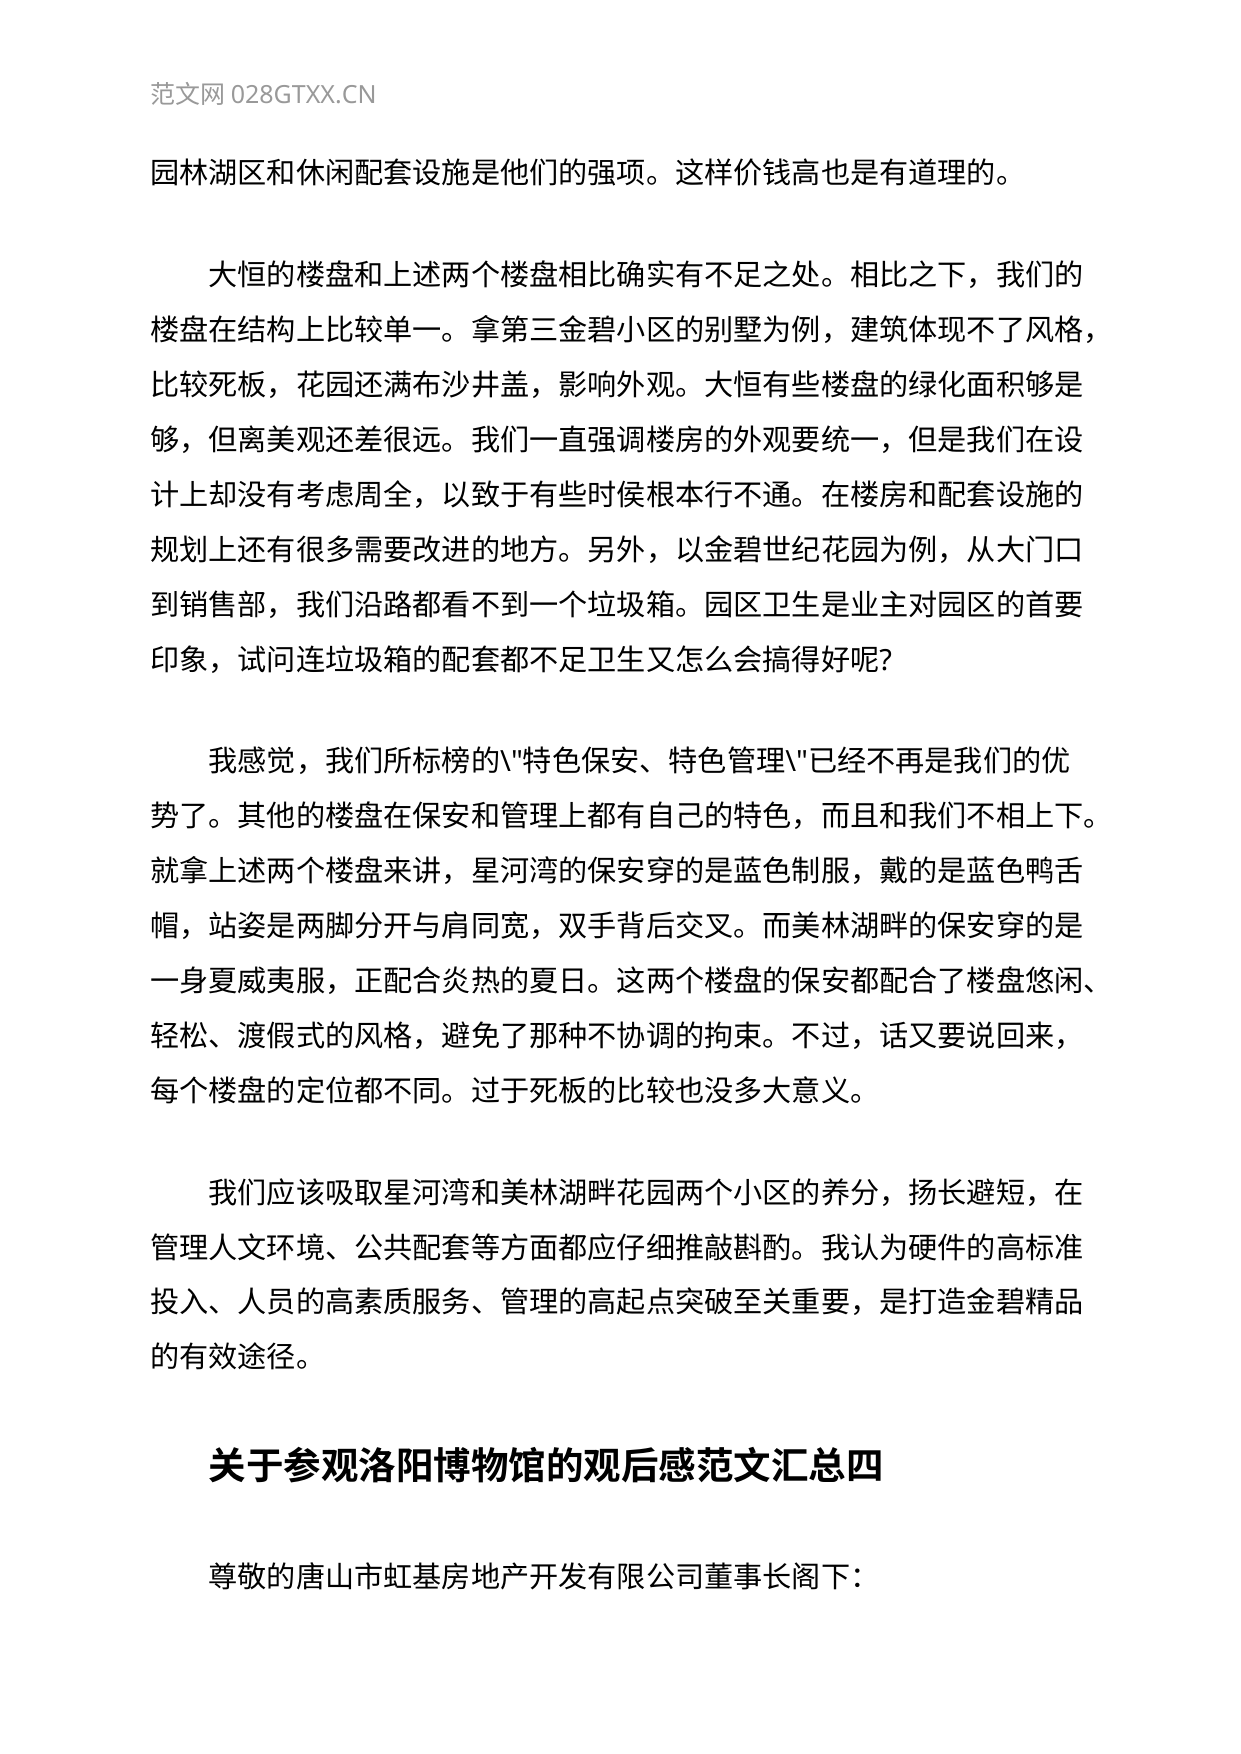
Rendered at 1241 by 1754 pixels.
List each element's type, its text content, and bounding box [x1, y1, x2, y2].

text 大恒的楼盘和上述两个楼盘相比确实有不足之处。相比之下，我们的楼盘在结构上比较单一。拿第三金碧小区的别墅为例，建筑体现不了风格，比较死板，花园还满布沙井盖，影响外观。大恒有些楼盘的绿化面积够是够，但离美观还差很远。我们一直强调楼房的外观要统一，但是我们在设计上却没有考虑周全，以致于有些时侯根本行不通。在楼房和配套设施的规划上还有很多需要改进的地方。另外，以金碧世纪花园为例，从大门口到销售部，我们沿路都看不到一个垃圾箱。园区卫生是业主对园区的首要印象，试问连垃圾箱的配套都不足卫生又怎么会搞得好呢? [150, 252, 1090, 678]
text 尊敬的唐山市虹基房地产开发有限公司董事长阁下： [150, 1553, 1090, 1595]
text 我感觉，我们所标榜的\"特色保安、特色管理\"已经不再是我们的优势了。其他的楼盘在保安和管理上都有自己的特色，而且和我们不相上下。就拿上述两个楼盘来讲，星河湾的保安穿的是蓝色制服，戴的是蓝色鸭舌帽，站姿是两脚分开与肩同宽，双手背后交叉。而美林湖畔的保安穿的是一身夏威夷服，正配合炎热的夏日。这两个楼盘的保安都配合了楼盘悠闲、轻松、渡假式的风格，避免了那种不协调的拘束。不过，话又要说回来，每个楼盘的定位都不同。过于死板的比较也没多大意义。 [150, 738, 1090, 1110]
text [150, 150, 1090, 192]
text 关于参观洛阳博物馆的观后感范文汇总四 [150, 1436, 1090, 1490]
text 我们应该吸取星河湾和美林湖畔花园两个小区的养分，扬长避短，在管理人文环境、公共配套等方面都应仔细推敲斟酌。我认为硬件的高标准投入、人员的高素质服务、管理的高起点突破至关重要，是打造金碧精品的有效途径。 [150, 1169, 1090, 1376]
